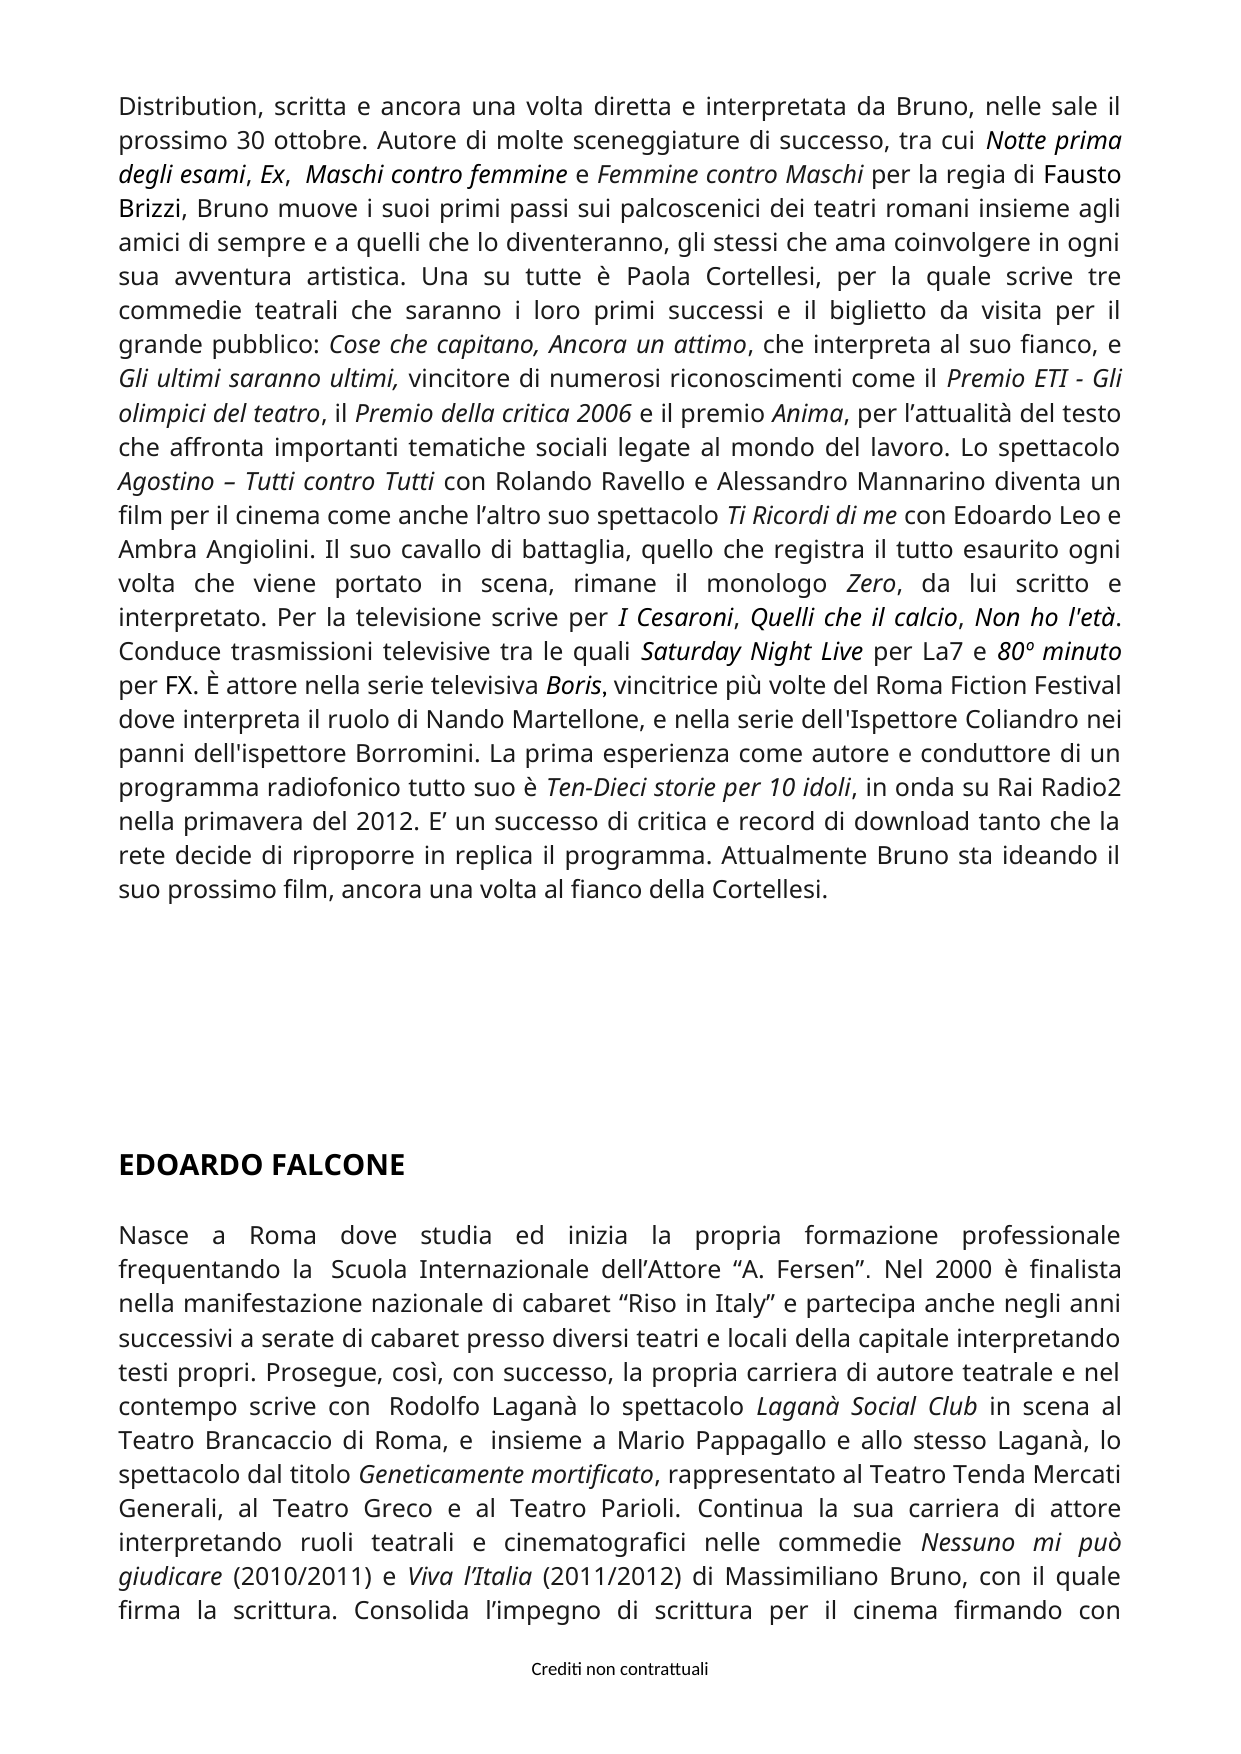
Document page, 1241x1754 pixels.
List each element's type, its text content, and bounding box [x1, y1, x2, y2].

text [118, 1218, 1122, 1627]
text EDOARDO FALCONE [118, 1144, 1122, 1184]
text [118, 89, 1122, 906]
